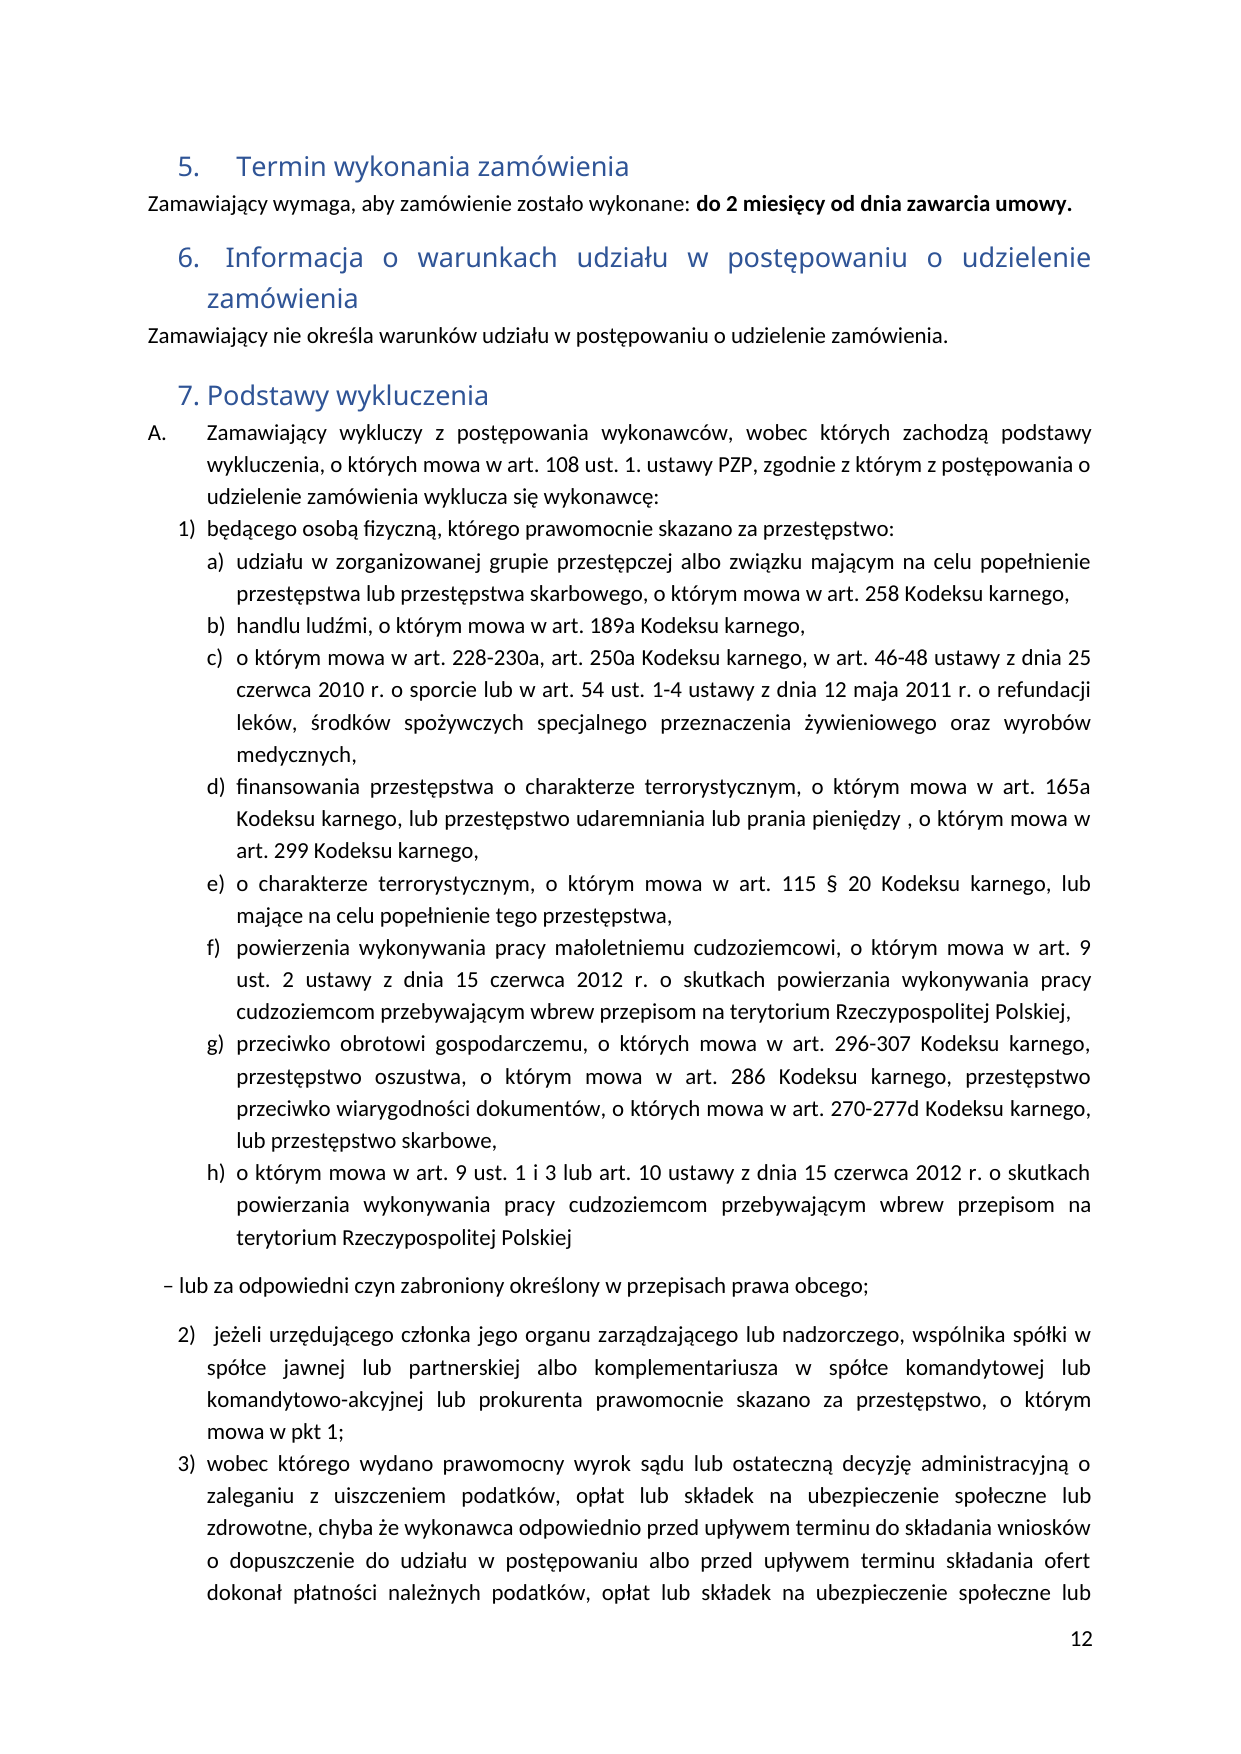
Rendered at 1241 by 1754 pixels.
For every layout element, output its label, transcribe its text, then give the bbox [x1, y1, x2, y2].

text Zamawiający wymaga, aby zamówienie zostało wykonane: do 2 miesięcy od dnia zawarcia umowy. [148, 189, 1093, 217]
list udziału w zorganizowanej grupie przestępczej albo związku mającym na celu popełnienie przestępstwa lub przestępstwa skarbowego, o którym mowa w art. 258 Kodeksu karnego, [207, 547, 1093, 607]
list o którym mowa w art. 9 ust. 1 i 3 lub art. 10 ustawy z dnia 15 czerwca 2012 r. o skutkach powierzania wykonywania pracy cudzoziemcom przebywającym wbrew przepisom na terytorium Rzeczypospolitej Polskiej [207, 1158, 1093, 1251]
list o charakterze terrorystycznym, o którym mowa w art. 115 § 20 Kodeksu karnego, lub mające na celu popełnienie tego przestępstwa, [207, 869, 1093, 929]
subtitle Informacja o warunkach udziału w postępowaniu o udzielenie zamówienia [177, 238, 1093, 317]
text – lub za odpowiedni czyn zabroniony określony w przepisach prawa obcego; [162, 1272, 1093, 1299]
subtitle Podstawy wykluczenia [177, 376, 1093, 413]
list handlu ludźmi, o którym mowa w art. 189a Kodeksu karnego, [207, 611, 1093, 639]
list będącego osobą fizyczną, którego prawomocnie skazano za przestępstwo: [177, 514, 1093, 543]
list finansowania przestępstwa o charakterze terrorystycznym, o którym mowa w art. 165a Kodeksu karnego, lub przestępstwo udaremniania lub prania pieniędzy , o którym mowa w art. 299 Kodeksu karnego, [207, 772, 1093, 864]
list przeciwko obrotowi gospodarczemu, o których mowa w art. 296-307 Kodeksu karnego, przestępstwo oszustwa, o którym mowa w art. 286 Kodeksu karnego, przestępstwo przeciwko wiarygodności dokumentów, o których mowa w art. 270-277d Kodeksu karnego, lub przestępstwo skarbowe, [207, 1029, 1093, 1154]
list Zamawiający wykluczy z postępowania wykonawców, wobec których zachodzą podstawy wykluczenia, o których mowa w art. 108 ust. 1. ustawy PZP, zgodnie z którym z postępowania o udzielenie zamówienia wyklucza się wykonawcę: [148, 418, 1093, 510]
list o którym mowa w art. 228-230a, art. 250a Kodeksu karnego, w art. 46-48 ustawy z dnia 25 czerwca 2010 r. o sporcie lub w art. 54 ust. 1-4 ustawy z dnia 12 maja 2011 r. o refundacji leków, środków spożywczych specjalnego przeznaczenia żywieniowego oraz wyrobów medycznych, [207, 643, 1093, 768]
subtitle Termin wykonania zamówienia [177, 148, 1093, 184]
text Zamawiający nie określa warunków udziału w postępowaniu o udzielenie zamówienia. [148, 321, 1093, 349]
list powierzenia wykonywania pracy małoletniemu cudzoziemcowi, o którym mowa w art. 9 ust. 2 ustawy z dnia 15 czerwca 2012 r. o skutkach powierzania wykonywania pracy cudzoziemcom przebywającym wbrew przepisom na terytorium Rzeczypospolitej Polskiej, [207, 933, 1093, 1025]
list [177, 1449, 1093, 1606]
list jeżeli urzędującego członka jego organu zarządzającego lub nadzorczego, wspólnika spółki w spółce jawnej lub partnerskiej albo komplementariusza w spółce komandytowej lub komandytowo-akcyjnej lub prokurenta prawomocnie skazano za przestępstwo, o którym mowa w pkt 1; [177, 1320, 1093, 1445]
